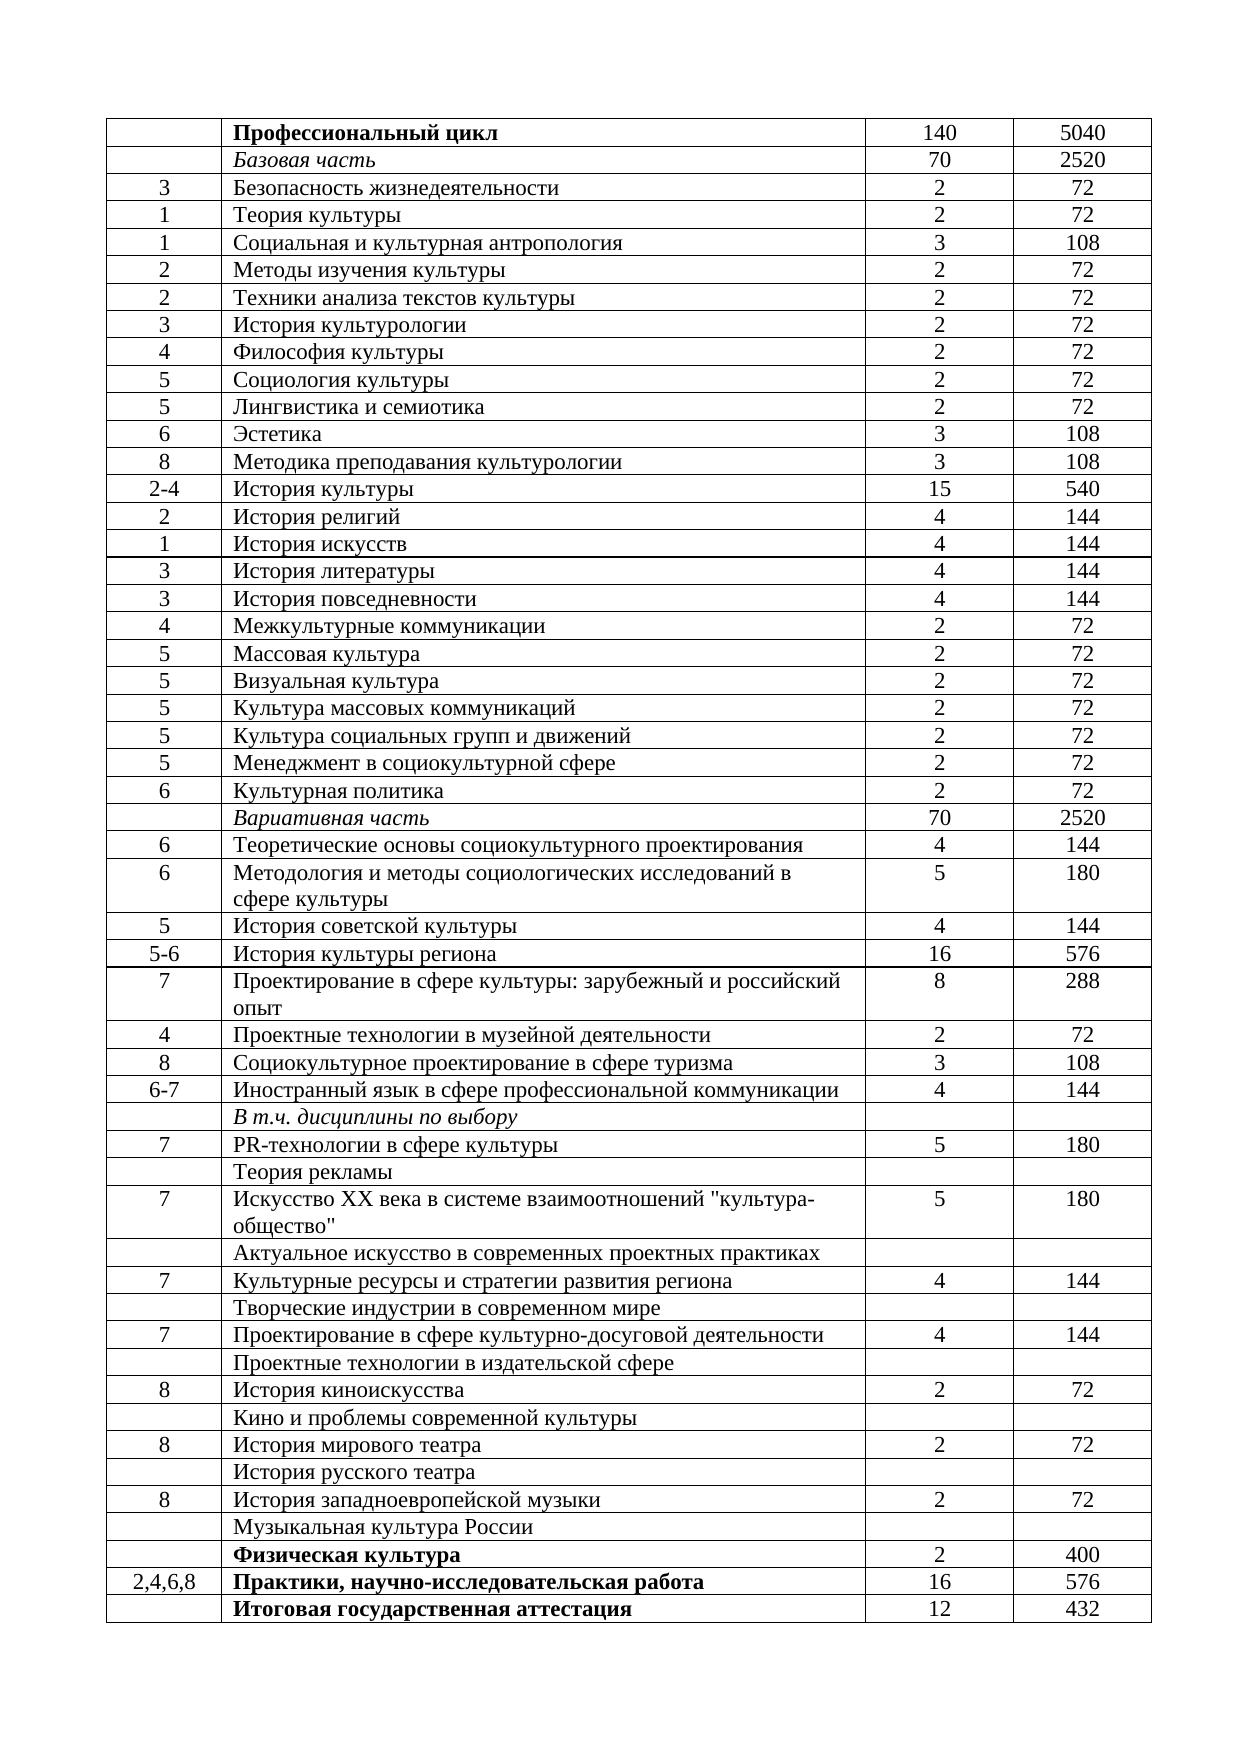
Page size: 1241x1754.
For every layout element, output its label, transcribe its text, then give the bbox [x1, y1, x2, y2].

table_cell Менеджмент в социокультурной сфере [222, 749, 865, 776]
table_cell [1014, 1513, 1151, 1539]
table_cell 2 [866, 1431, 1013, 1457]
table_cell PR-технологии в сфере культуры [222, 1131, 865, 1157]
table_cell 8 [107, 1376, 221, 1403]
table_cell Проектирование в сфере культуры: зарубежный и российский опыт [222, 968, 865, 1020]
table_cell 1 [107, 530, 221, 556]
table_cell 72 [1014, 366, 1151, 392]
table_cell 1 [107, 229, 221, 255]
table_cell [107, 119, 221, 146]
table_cell 3 [107, 311, 221, 337]
table_cell 7 [107, 1321, 221, 1348]
table_cell 144 [1014, 831, 1151, 858]
table_cell [866, 1294, 1013, 1320]
table_cell 8 [107, 1431, 221, 1457]
table_cell 4 [866, 558, 1013, 584]
table_cell 576 [1014, 1568, 1151, 1594]
table_cell 5 [107, 695, 221, 721]
table_cell 5040 [1014, 119, 1151, 146]
table_cell 3 [107, 585, 221, 611]
table_cell 2 [866, 201, 1013, 228]
table_cell 72 [1014, 667, 1151, 693]
table_cell [866, 1158, 1013, 1184]
table_cell 5-6 [107, 940, 221, 966]
table_cell 5 [866, 859, 1013, 912]
table_cell [107, 1513, 221, 1539]
table_cell История повседневности [222, 585, 865, 611]
table_cell Проектные технологии в издательской сфере [222, 1349, 865, 1375]
table_cell 1 [107, 201, 221, 228]
table_cell 108 [1014, 421, 1151, 447]
table_cell 72 [1014, 1021, 1151, 1047]
table_cell 8 [107, 448, 221, 474]
table_cell 2,4,6,8 [107, 1568, 221, 1594]
table_cell 6 [107, 777, 221, 803]
table_cell 72 [1014, 284, 1151, 310]
table_cell 4 [866, 1076, 1013, 1102]
table_cell 2 [866, 640, 1013, 666]
table_cell 15 [866, 475, 1013, 502]
table_cell 2 [866, 1021, 1013, 1047]
table_cell 3 [866, 448, 1013, 474]
table_cell Социология культуры [222, 366, 865, 392]
table_cell 7 [107, 1131, 221, 1157]
table_cell 2 [866, 366, 1013, 392]
table_cell Социальная и культурная антропология [222, 229, 865, 255]
table_cell 2 [107, 503, 221, 529]
table_cell 2 [866, 256, 1013, 282]
table_cell История мирового театра [222, 1431, 865, 1457]
table_cell 72 [1014, 722, 1151, 748]
table_cell [107, 147, 221, 173]
table_cell 180 [1014, 1186, 1151, 1238]
table_cell 2 [107, 284, 221, 310]
table_cell Профессиональный цикл [222, 119, 865, 146]
table_cell 400 [1014, 1541, 1151, 1567]
table_cell 2 [866, 311, 1013, 337]
table_cell 70 [866, 804, 1013, 830]
table_cell 16 [866, 940, 1013, 966]
table_cell 180 [1014, 1131, 1151, 1157]
table_cell 4 [866, 1321, 1013, 1348]
table_cell Творческие индустрии в современном мире [222, 1294, 865, 1320]
table_cell 4 [866, 585, 1013, 611]
table_cell 2 [866, 338, 1013, 365]
table_cell Музыкальная культура России [222, 1513, 865, 1539]
table_cell 72 [1014, 612, 1151, 639]
table_cell [1014, 1239, 1151, 1266]
table_cell Проектные технологии в музейной деятельности [222, 1021, 865, 1047]
table_cell [107, 1158, 221, 1184]
table_cell Культурные ресурсы и стратегии развития региона [222, 1267, 865, 1293]
table_cell 5 [107, 749, 221, 776]
table_cell 4 [107, 612, 221, 639]
table_cell 16 [866, 1568, 1013, 1594]
table_cell Безопасность жизнедеятельности [222, 174, 865, 200]
table_cell 3 [107, 558, 221, 584]
table_cell 2 [866, 284, 1013, 310]
table_cell [866, 1404, 1013, 1430]
table_cell 5 [107, 722, 221, 748]
table_cell [107, 1349, 221, 1375]
table_cell Культура социальных групп и движений [222, 722, 865, 748]
table_cell 72 [1014, 174, 1151, 200]
table_cell 180 [1014, 859, 1151, 912]
table_cell Теоретические основы социокультурного проектирования [222, 831, 865, 858]
table_cell Иностранный язык в сфере профессиональной коммуникации [222, 1076, 865, 1102]
table_cell Актуальное искусство в современных проектных практиках [222, 1239, 865, 1266]
table_cell [1014, 1103, 1151, 1130]
table_cell [107, 1239, 221, 1266]
table_cell [107, 1294, 221, 1320]
table_cell 2 [866, 695, 1013, 721]
table_cell Техники анализа текстов культуры [222, 284, 865, 310]
table_cell 4 [866, 1267, 1013, 1293]
table_cell 7 [107, 1267, 221, 1293]
table_cell 5 [107, 667, 221, 693]
table_cell 8 [107, 1486, 221, 1512]
table_cell [107, 1541, 221, 1567]
table_cell 4 [107, 1021, 221, 1047]
table_cell 2 [866, 722, 1013, 748]
table_cell [107, 1103, 221, 1130]
table_cell История культуры [222, 475, 865, 502]
table_cell [107, 1404, 221, 1430]
table_cell 72 [1014, 1431, 1151, 1457]
table_cell 5 [866, 1186, 1013, 1238]
table_cell 72 [1014, 393, 1151, 419]
table_cell 144 [1014, 530, 1151, 556]
table_cell История советской культуры [222, 913, 865, 939]
table_cell 108 [1014, 229, 1151, 255]
table_cell [107, 1595, 221, 1622]
table_cell Теория рекламы [222, 1158, 865, 1184]
table_cell 8 [107, 1049, 221, 1075]
table_cell 4 [866, 503, 1013, 529]
table_cell 2 [866, 777, 1013, 803]
table_cell 70 [866, 147, 1013, 173]
table_cell 140 [866, 119, 1013, 146]
table_cell 6 [107, 859, 221, 912]
table_cell Проектирование в сфере культурно-досуговой деятельности [222, 1321, 865, 1348]
table_cell 5 [107, 913, 221, 939]
table_cell 4 [107, 338, 221, 365]
table_cell 6-7 [107, 1076, 221, 1102]
table_cell 5 [107, 640, 221, 666]
table_cell 4 [866, 913, 1013, 939]
table_cell Массовая культура [222, 640, 865, 666]
table_cell 6 [107, 421, 221, 447]
table_cell 432 [1014, 1595, 1151, 1622]
table_cell 2520 [1014, 804, 1151, 830]
table_cell 144 [1014, 503, 1151, 529]
table_cell [1014, 1459, 1151, 1485]
table_cell Методы изучения культуры [222, 256, 865, 282]
table_cell 72 [1014, 777, 1151, 803]
table_cell Искусство ХХ века в системе взаимоотношений "культура-общество" [222, 1186, 865, 1238]
table_cell 2520 [1014, 147, 1151, 173]
table_cell Эстетика [222, 421, 865, 447]
table_cell Физическая культура [222, 1541, 865, 1567]
table_cell Методика преподавания культурологии [222, 448, 865, 474]
table_cell Итоговая государственная аттестация [222, 1595, 865, 1622]
table_cell 108 [1014, 448, 1151, 474]
table_cell [866, 1103, 1013, 1130]
table_cell [107, 804, 221, 830]
table_cell 3 [866, 229, 1013, 255]
table_cell Методология и методы социологических исследований в сфере культуры [222, 859, 865, 912]
table_cell История культурологии [222, 311, 865, 337]
table_cell 5 [107, 366, 221, 392]
table_cell 3 [866, 421, 1013, 447]
table_cell История киноискусства [222, 1376, 865, 1403]
table_cell 2 [866, 1376, 1013, 1403]
table_cell 288 [1014, 968, 1151, 1020]
table_cell 5 [866, 1131, 1013, 1157]
table_cell Визуальная культура [222, 667, 865, 693]
table_cell 72 [1014, 695, 1151, 721]
table_cell Межкультурные коммуникации [222, 612, 865, 639]
table_cell 2 [866, 393, 1013, 419]
table_cell 2 [866, 667, 1013, 693]
table_cell 2 [107, 256, 221, 282]
table_cell История религий [222, 503, 865, 529]
table_cell 144 [1014, 1321, 1151, 1348]
table_cell 3 [866, 1049, 1013, 1075]
table_cell 144 [1014, 558, 1151, 584]
table_cell 5 [107, 393, 221, 419]
table_cell 8 [866, 968, 1013, 1020]
table_cell [866, 1239, 1013, 1266]
table_cell 4 [866, 831, 1013, 858]
table_cell [866, 1459, 1013, 1485]
table_cell [1014, 1158, 1151, 1184]
table_cell 108 [1014, 1049, 1151, 1075]
table_cell 72 [1014, 201, 1151, 228]
table_cell 540 [1014, 475, 1151, 502]
table_cell История западноевропейской музыки [222, 1486, 865, 1512]
table_cell Теория культуры [222, 201, 865, 228]
table_cell 2-4 [107, 475, 221, 502]
table_cell 72 [1014, 1486, 1151, 1512]
table_cell [1014, 1349, 1151, 1375]
table_cell История литературы [222, 558, 865, 584]
table_cell Вариативная часть [222, 804, 865, 830]
table_cell 72 [1014, 311, 1151, 337]
table_cell 6 [107, 831, 221, 858]
table_cell [866, 1513, 1013, 1539]
table_cell Философия культуры [222, 338, 865, 365]
table_cell История русского театра [222, 1459, 865, 1485]
table_cell Социокультурное проектирование в сфере туризма [222, 1049, 865, 1075]
table_cell 72 [1014, 256, 1151, 282]
table_cell 144 [1014, 1267, 1151, 1293]
table_cell История искусств [222, 530, 865, 556]
table_cell 576 [1014, 940, 1151, 966]
table_cell 4 [866, 530, 1013, 556]
table_cell [107, 1459, 221, 1485]
table_cell Культура массовых коммуникаций [222, 695, 865, 721]
table_cell 12 [866, 1595, 1013, 1622]
table_cell 2 [866, 174, 1013, 200]
table_cell 144 [1014, 1076, 1151, 1102]
table_cell [866, 1349, 1013, 1375]
table_cell 3 [107, 174, 221, 200]
table_cell 144 [1014, 585, 1151, 611]
table_cell Кино и проблемы современной культуры [222, 1404, 865, 1430]
table_cell 7 [107, 968, 221, 1020]
table_cell 144 [1014, 913, 1151, 939]
table_cell Практики, научно-исследовательская работа [222, 1568, 865, 1594]
table_cell 72 [1014, 640, 1151, 666]
table_cell 2 [866, 612, 1013, 639]
table_cell 2 [866, 749, 1013, 776]
table_cell 72 [1014, 749, 1151, 776]
table_cell История культуры региона [222, 940, 865, 966]
table_cell Лингвистика и семиотика [222, 393, 865, 419]
table_cell 72 [1014, 1376, 1151, 1403]
table_cell 2 [866, 1486, 1013, 1512]
table_cell 2 [866, 1541, 1013, 1567]
table_cell [1014, 1404, 1151, 1430]
table_cell 7 [107, 1186, 221, 1238]
table_cell Культурная политика [222, 777, 865, 803]
table_cell 72 [1014, 338, 1151, 365]
table_cell В т.ч. дисциплины по выбору [222, 1103, 865, 1130]
table_cell [1014, 1294, 1151, 1320]
table_cell Базовая часть [222, 147, 865, 173]
